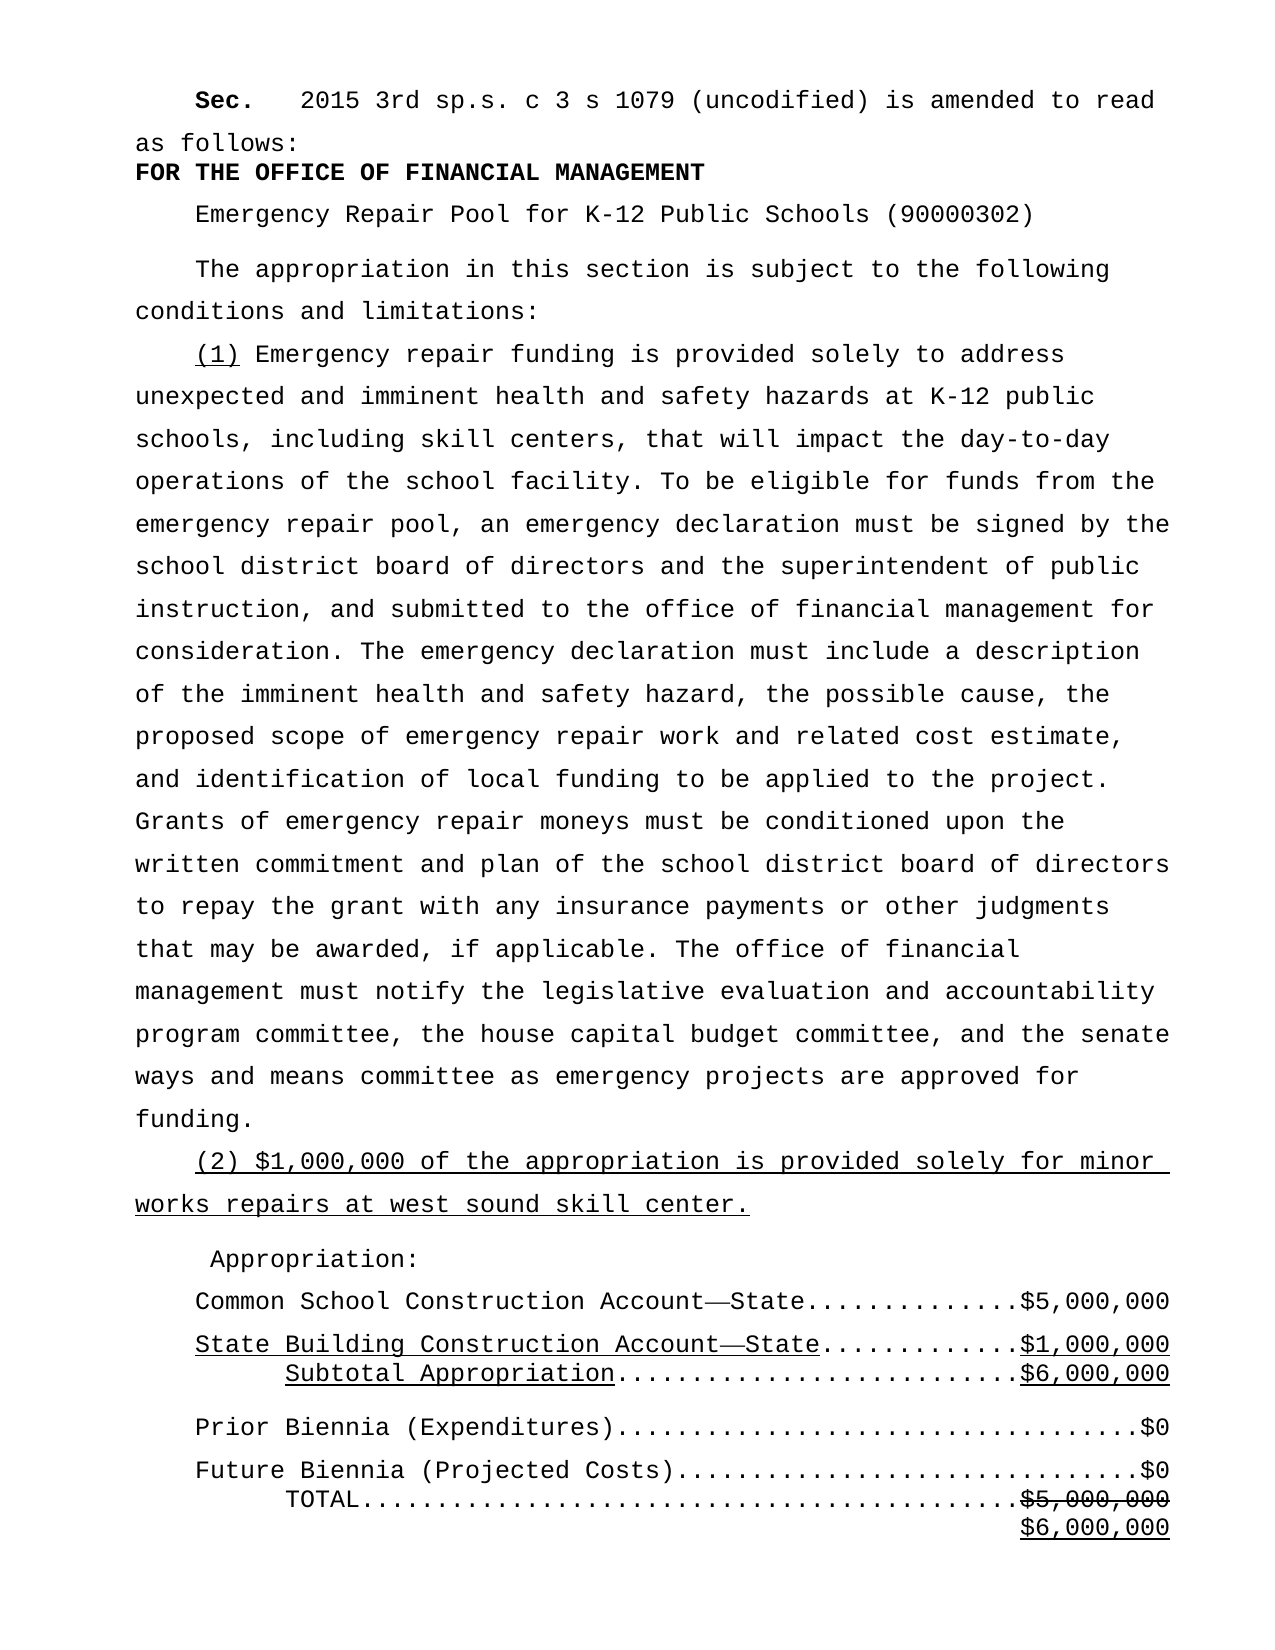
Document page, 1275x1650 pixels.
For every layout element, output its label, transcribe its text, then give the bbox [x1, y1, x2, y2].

text Emergency Repair Pool for K-12 Public Schools (90000302) [135, 188, 1170, 231]
text Common School Construction Account—State $5,000,000 [135, 1276, 1170, 1318]
text (2) $1,000,000 of the appropriation is provided solely for minor works repairs at west sound skill center. [135, 1136, 1170, 1221]
text Appropriation: [135, 1233, 1170, 1276]
text (1) Emergency repair funding is provided solely to address unexpected and imminent health and safety hazards at K-12 public schools, including skill centers, that will impact the day-to-day operations of the school facility. To be eligible for funds from the emergency repair pool, an emergency declaration must be signed by the school district board of directors and the superintendent of public instruction, and submitted to the office of financial management for consideration. The emergency declaration must include a description of the imminent health and safety hazard, the possible cause, the proposed scope of emergency repair work and related cost estimate, and identification of local funding to be applied to the project. Grants of emergency repair moneys must be conditioned upon the written commitment and plan of the school district board of directors to repay the grant with any insurance payments or other judgments that may be awarded, if applicable. The office of financial management must notify the legislative evaluation and accountability program committee, the house capital budget committee, and the senate ways and means committee as emergency projects are approved for funding. [135, 328, 1170, 1136]
text Subtotal Appropriation $6,000,000 [135, 1361, 1170, 1389]
text Prior Biennia (Expenditures) $0 [135, 1402, 1170, 1444]
text FOR THE OFFICE OF FINANCIAL MANAGEMENT [135, 160, 1170, 188]
text $6,000,000 [135, 1515, 1170, 1543]
text Future Biennia (Projected Costs) $0 [135, 1444, 1170, 1487]
text The appropriation in this section is subject to the following conditions and limitations: [135, 243, 1170, 328]
text State Building Construction Account—State $1,000,000 [135, 1318, 1170, 1361]
text Sec. 2015 3rd sp.s. c 3 s 1079 (uncodified) is amended to read as follows: [135, 75, 1170, 160]
text TOTAL $5,000,000 [135, 1487, 1170, 1515]
